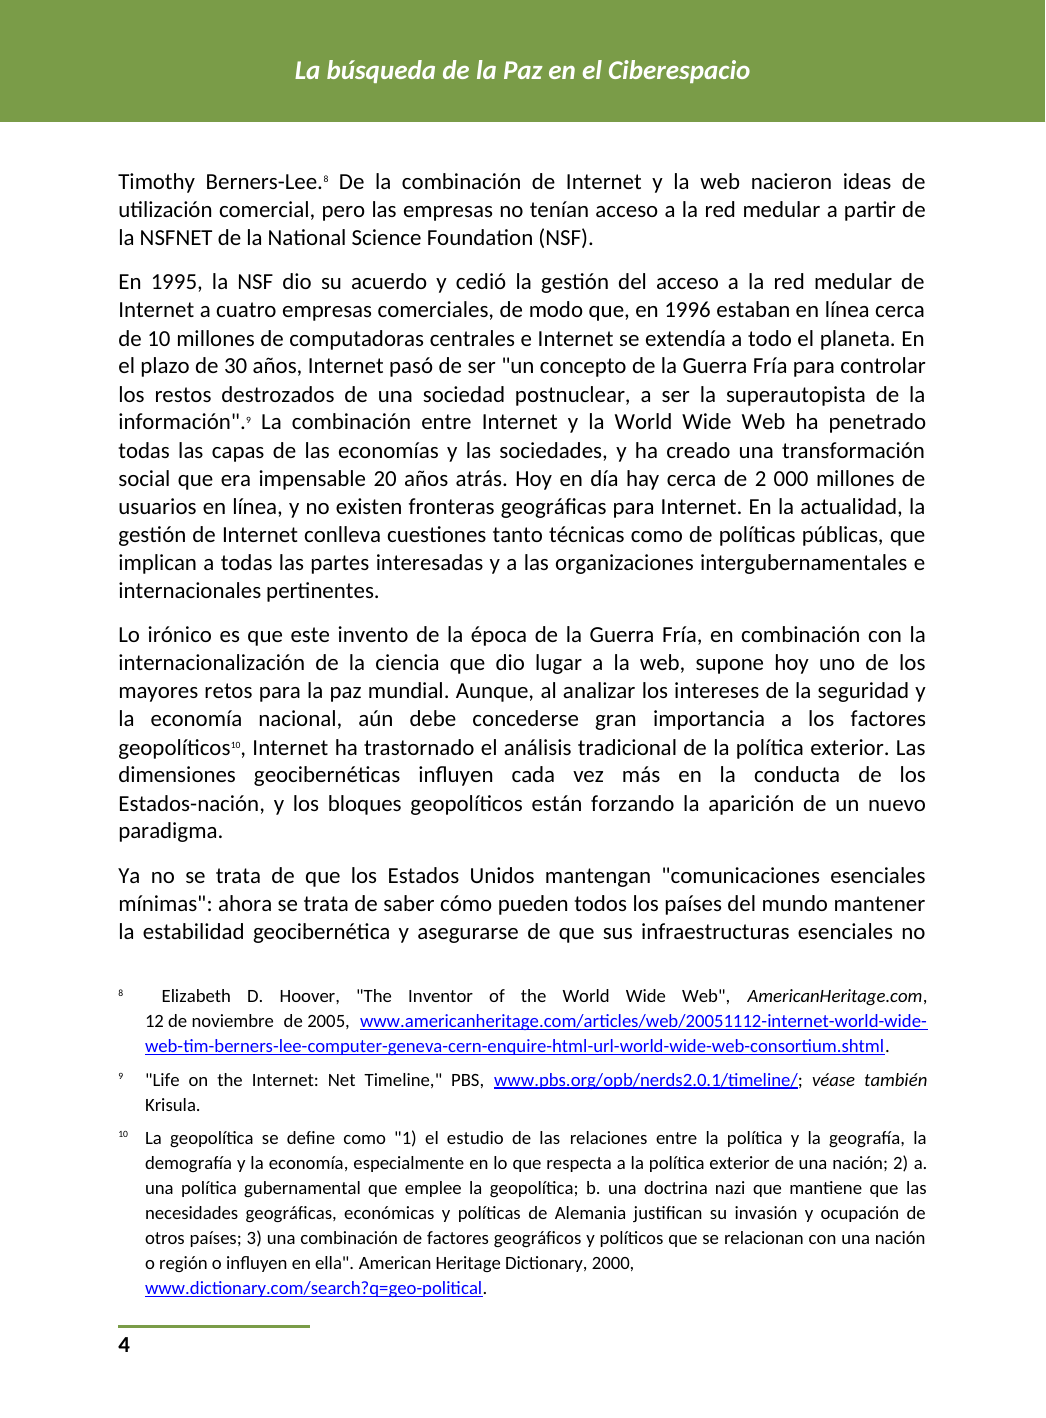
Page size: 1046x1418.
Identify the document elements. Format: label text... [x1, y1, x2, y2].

text Lo irónico es que este invento de la época de la Guerra Fría, en combinación con la internacionalización de la ciencia que dio lugar a la web, supone hoy uno de los mayores retos para la paz mundial. Aunque, al analizar los intereses de la seguridad y la economía nacional, aún debe concederse gran importancia a los factores geopolíticos, Internet ha trastornado el análisis tradicional de la política exterior. Las dimensiones geocibernéticas influyen cada vez más en la conducta de los Estados-nación, y los bloques geopolíticos están forzando la aparición de un nuevo paradigma. [118, 621, 927, 845]
text Ya no se trata de que los Estados Unidos mantengan "comunicaciones esenciales mínimas": ahora se trata de saber cómo pueden todos los países del mundo mantener la estabilidad geocibernética y asegurarse de que sus infraestructuras esenciales no puedan utilizarse como arma contra civiles inocentes e indefensos, resultando en un sufrimiento y una destrucción innecesarios. [118, 861, 927, 945]
text El resto de la historia es sobradamente conocido. En 1971, la ARPANET, que es como se llamó primero a Internet, contaba con 23 computadoras centrales que conectaban a centros de investigación gubernamentales y universidades de todos los Estados Unidos. Desde 1981 pasó a llamarse Internet y, a partir de 1991, nació la World Wide Web, desarrollada en el Centro Europeo para la Investigación Nuclear (CERN) por Sir Timothy Berners-Lee. De la combinación de Internet y la web nacieron ideas de utilización comercial, pero las empresas no tenían acceso a la red medular a partir de la NSFNET de la National Science Foundation (NSF). [118, 167, 927, 251]
text En 1995, la NSF dio su acuerdo y cedió la gestión del acceso a la red medular de Internet a cuatro empresas comerciales, de modo que, en 1996 estaban en línea cerca de 10 millones de computadoras centrales e Internet se extendía a todo el planeta. En el plazo de 30 años, Internet pasó de ser "un concepto de la Guerra Fría para controlar los restos destrozados de una sociedad postnuclear, a ser la superautopista de la información". La combinación entre Internet y la World Wide Web ha penetrado todas las capas de las economías y las sociedades, y ha creado una transformación social que era impensable 20 años atrás. Hoy en día hay cerca de 2 000 millones de usuarios en línea, y no existen fronteras geográficas para Internet. En la actualidad, la gestión de Internet conlleva cuestiones tanto técnicas como de políticas públicas, que implican a todas las partes interesadas y a las organizaciones intergubernamentales e internacionales pertinentes. [118, 268, 927, 604]
